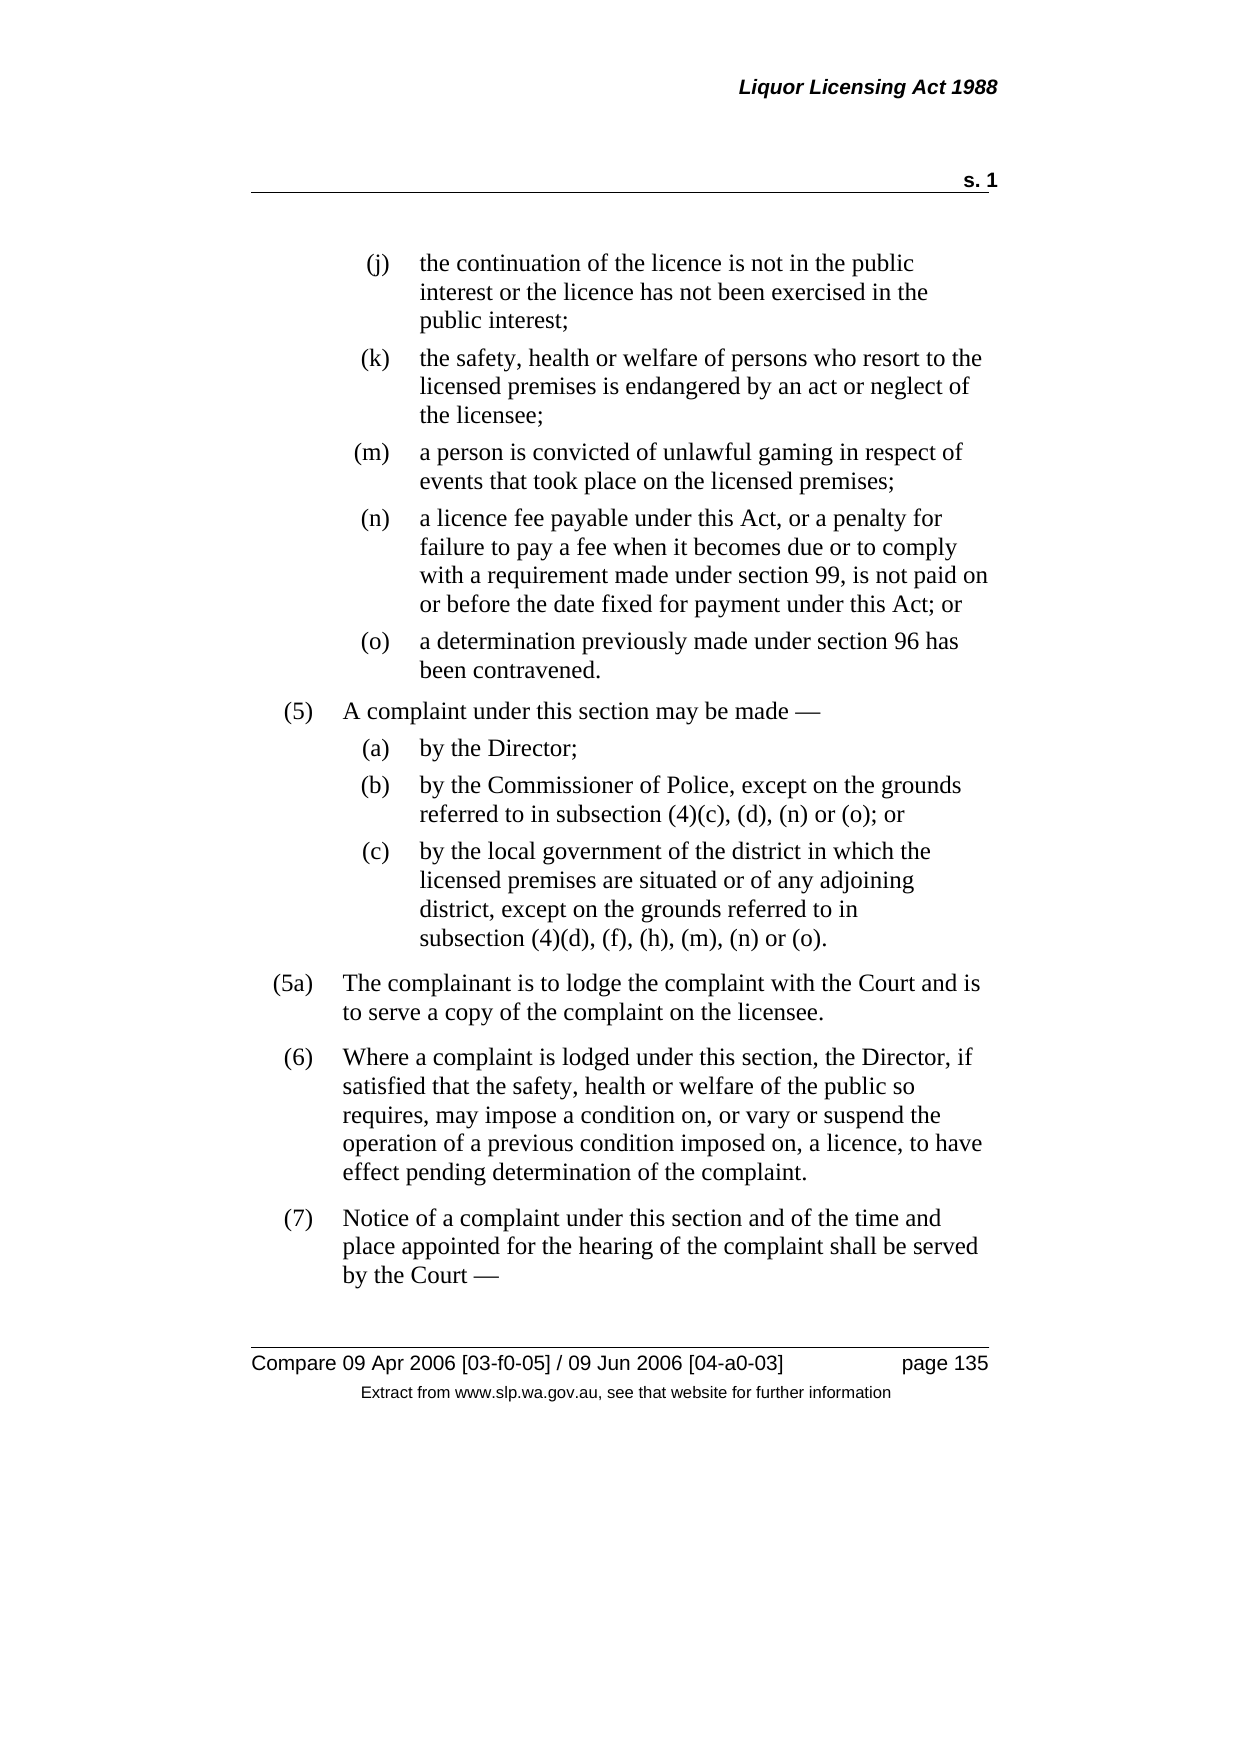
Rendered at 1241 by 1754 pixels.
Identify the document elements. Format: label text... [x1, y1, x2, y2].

text (j) the continuation of the licence is not in the public interest or the licence has not been exercised in the public interest; [251, 248, 989, 334]
text (7) Notice of a complaint under this section and of the time and place appointed for the hearing of the complaint shall be served by the Court — [251, 1203, 989, 1289]
text (b) by the Commissioner of Police, except on the grounds referred to in subsection (4)(c), (d), (n) or (o); or [251, 771, 989, 828]
text (5a) The complainant is to lodge the complaint with the Court and is to serve a copy of the complaint on the licensee. [251, 968, 989, 1026]
text (n) a licence fee payable under this Act, or a penalty for failure to pay a fee when it becomes due or to comply with a requirement made under section 99, is not paid on or before the date fixed for payment under this Act; or [251, 503, 989, 618]
text (o) a determination previously made under section 96 has been contravened. [251, 626, 989, 684]
text (5) A complaint under this section may be made — [251, 696, 989, 725]
text (a) by the Director; [251, 733, 989, 762]
text (6) Where a complaint is lodged under this section, the Director, if satisfied that the safety, health or welfare of the public so requires, may impose a condition on, or vary or suspend the operation of a previous condition imposed on, a licence, to have effect pending determination of the complaint. [251, 1042, 989, 1186]
text (k) the safety, health or welfare of persons who resort to the licensed premises is endangered by an act or neglect of the licensee; [251, 343, 989, 429]
text (m) a person is convicted of unlawful gaming in respect of events that took place on the licensed premises; [251, 437, 989, 495]
text (c) by the local government of the district in which the licensed premises are situated or of any adjoining district, except on the grounds referred to in subsection (4)(d), (f), (h), (m), (n) or (o). [251, 836, 989, 951]
